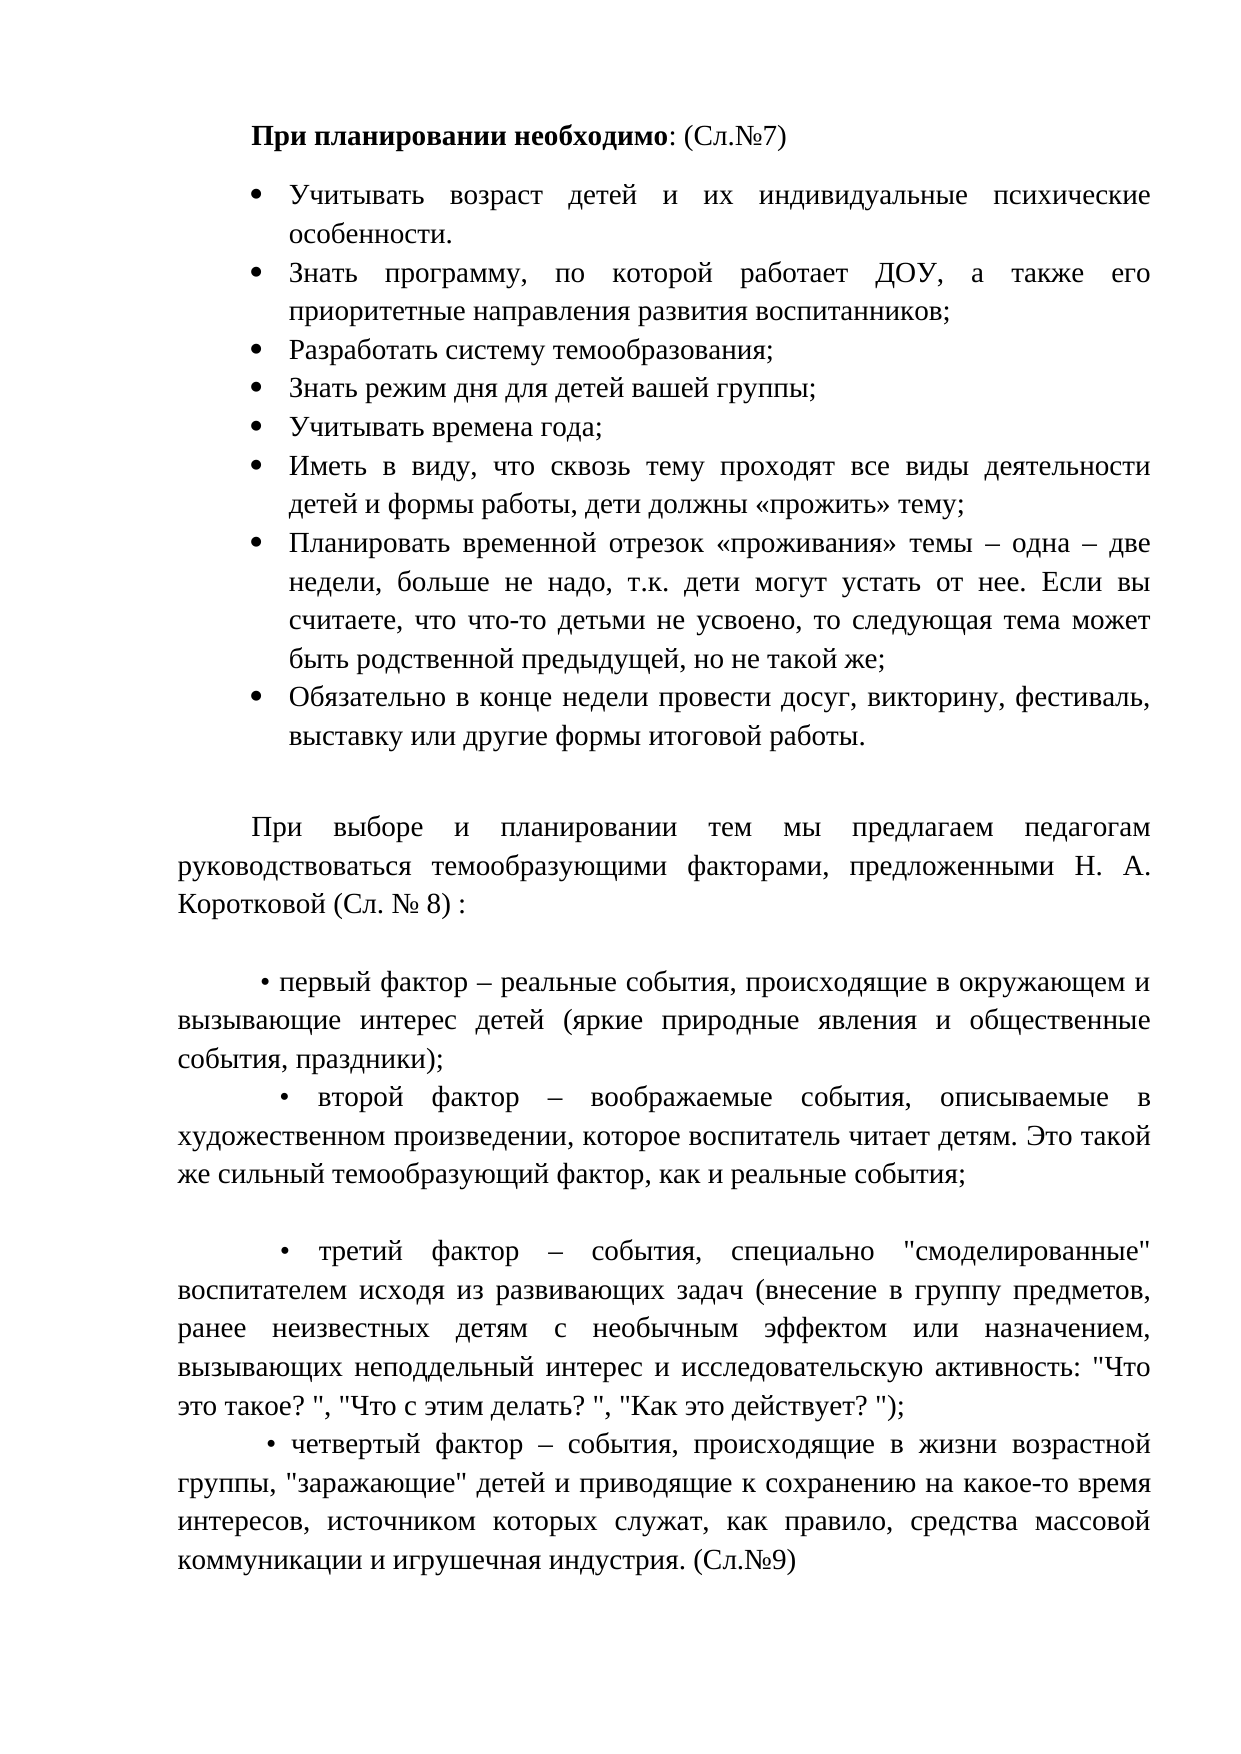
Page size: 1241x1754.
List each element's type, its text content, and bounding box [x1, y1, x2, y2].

list Иметь в виду, что сквозь тему проходят все виды деятельности детей и формы работы, дети должны «прожить» тему; [251, 448, 1152, 520]
text • второй фактор – воображаемые события, описываемые в художественном произведении, которое воспитатель читает детям. Это такой же сильный темообразующий фактор, как и реальные события; [177, 1079, 1152, 1190]
list Разработать систему темообразования; [251, 332, 1152, 366]
text • четвертый фактор – события, происходящие в жизни возрастной группы, "заражающие" детей и приводящие к сохранению на какое-то время интересов, источником которых служат, как правило, средства массовой коммуникации и игрушечная индустрия. (Сл.№9) [177, 1426, 1152, 1575]
text При планировании необходимо: (Сл.№7) [177, 118, 1152, 152]
text • первый фактор – реальные события, происходящие в окружающем и вызывающие интерес детей (яркие природные явления и общественные события, праздники); [177, 964, 1152, 1074]
list Знать программу, по которой работает ДОУ, а также его приоритетные направления развития воспитанников; [251, 255, 1152, 327]
list Обязательно в конце недели провести досуг, викторину, фестиваль, выставку или другие формы итоговой работы. [251, 679, 1152, 751]
list Учитывать возраст детей и их индивидуальные психические особенности. [251, 177, 1152, 250]
list Знать режим дня для детей вашей группы; [251, 371, 1152, 404]
list Планировать временной отрезок «проживания» темы – одна – две недели, больше не надо, т.к. дети могут устать от нее. Если вы считаете, что что-то детьми не усвоено, то следующая тема может быть родственной предыдущей, но не такой же; [251, 525, 1152, 674]
text При выборе и планировании тем мы предлагаем педагогам руководствоваться темообразующими факторами, предложенными Н. А. Коротковой (Сл. № 8) : [177, 809, 1152, 920]
text • третий фактор – события, специально "смоделированные" воспитателем исходя из развивающих задач (внесение в группу предметов, ранее неизвестных детям с необычным эффектом или назначением, вызывающих неподдельный интерес и исследовательскую активность: "Что это такое? ", "Что с этим делать? ", "Как это действует? "); [177, 1233, 1152, 1421]
list Учитывать времена года; [251, 409, 1152, 443]
